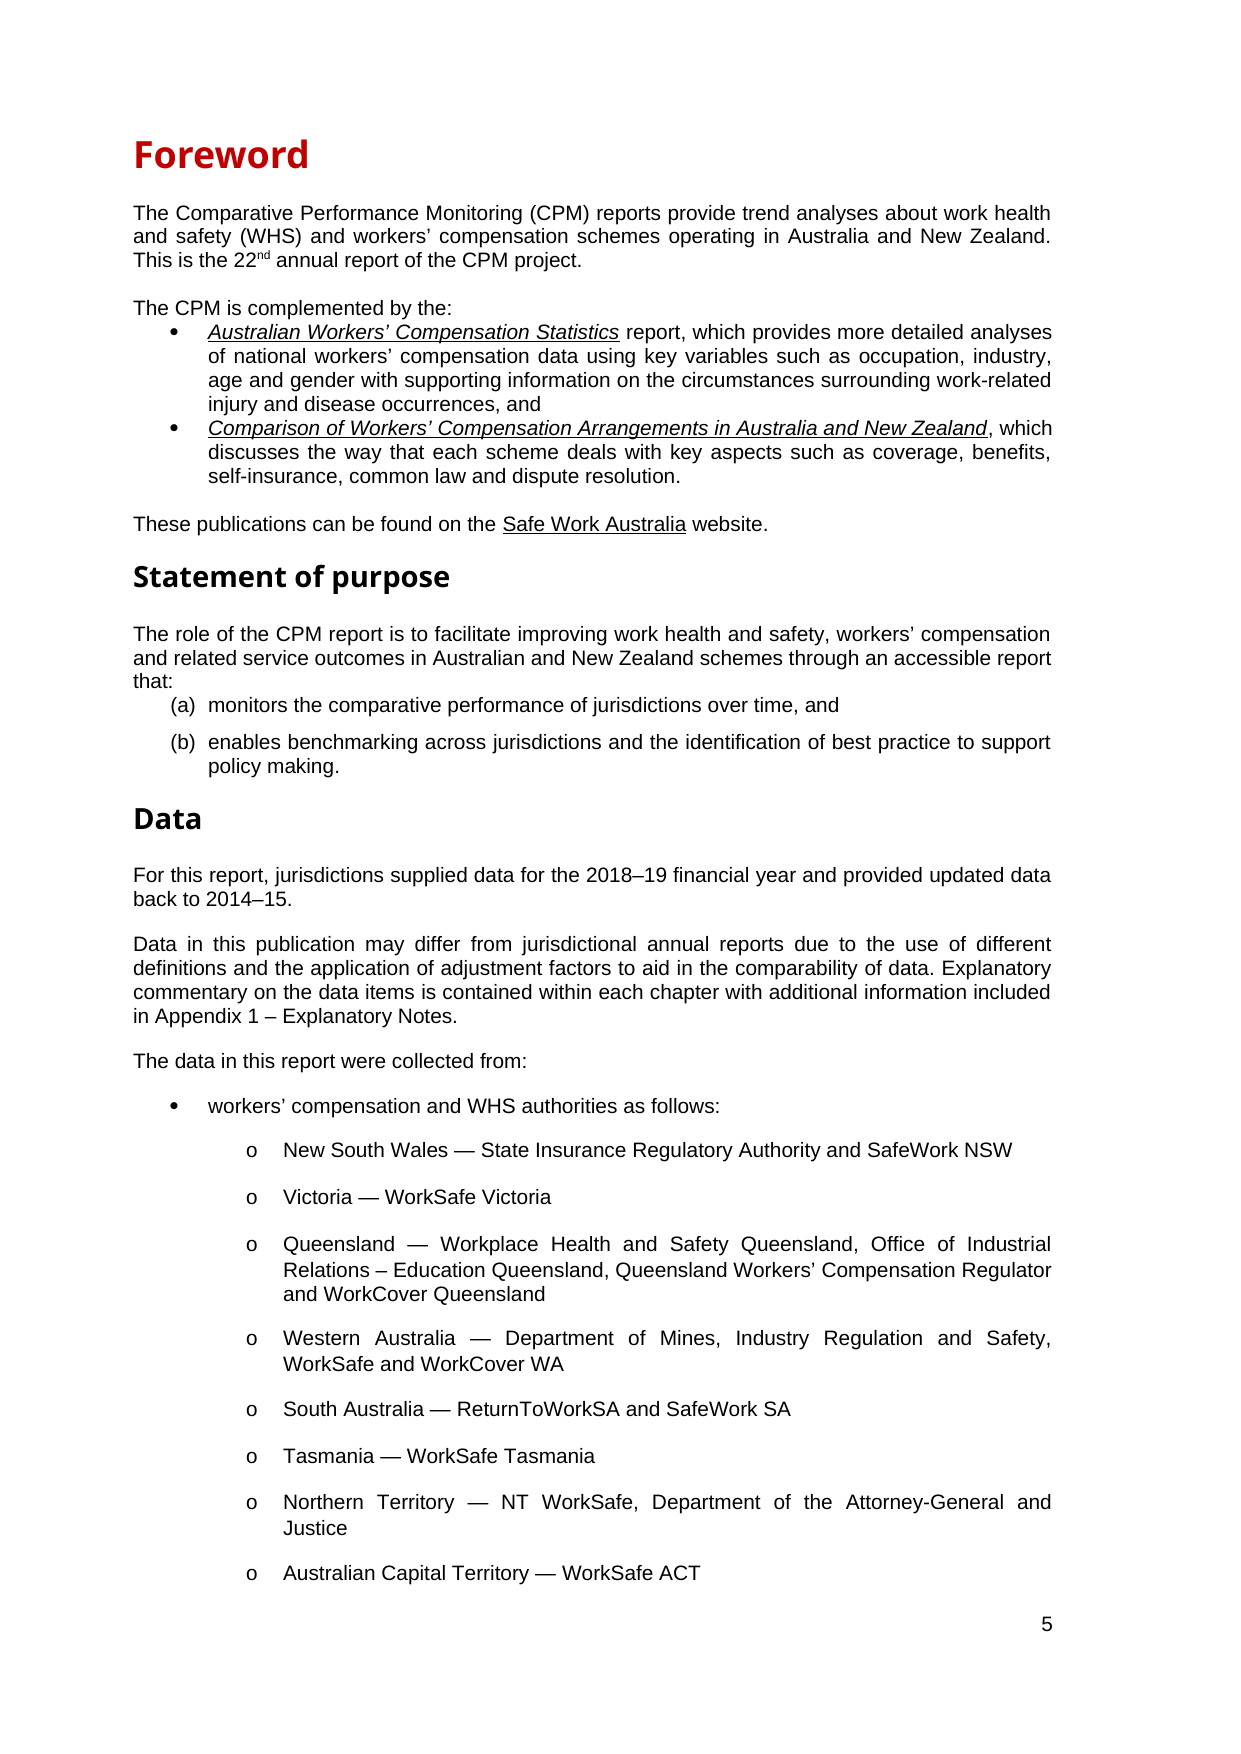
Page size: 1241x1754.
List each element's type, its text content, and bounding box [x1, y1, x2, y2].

subtitle Data [133, 798, 1053, 838]
text The Comparative Performance Monitoring (CPM) reports provide trend analyses about work health and safety (WHS) and workers’ compensation schemes operating in Australia and New Zealand. This is the 22nd annual report of the CPM project. [133, 200, 1053, 272]
list Northern Territory — NT WorkSafe, Department of the Attorney-General and Justice [245, 1490, 1053, 1540]
list Comparison of Workers’ Compensation Arrangements in Australia and New Zealand, which discusses the way that each scheme deals with key aspects such as coverage, benefits, self-insurance, common law and dispute resolution. [170, 416, 1053, 488]
text The role of the CPM report is to facilitate improving work health and safety, workers’ compensation and related service outcomes in Australian and New Zealand schemes through an accessible report that: [133, 621, 1053, 693]
list Australian Workers’ Compensation Statistics report, which provides more detailed analyses of national workers’ compensation data using key variables such as occupation, industry, age and gender with supporting information on the circumstances surrounding work-related injury and disease occurrences, and [170, 320, 1053, 416]
title Foreword [133, 128, 1053, 179]
text The CPM is complemented by the: [133, 296, 1053, 320]
text These publications can be found on the Safe Work Australia website. [133, 512, 1053, 536]
text For this report, jurisdictions supplied data for the 2018–19 financial year and provided updated data back to 2014–15. [133, 863, 1053, 911]
text Data in this publication may differ from jurisdictional annual reports due to the use of different definitions and the application of adjustment factors to aid in the comparability of data. Explanatory commentary on the data items is contained within each chapter with additional information included in Appendix 1 – Explanatory Notes. [133, 932, 1053, 1028]
list South Australia — ReturnToWorkSA and SafeWork SA [245, 1397, 1053, 1423]
text enables benchmarking across jurisdictions and the identification of best practice to support policy making. [170, 730, 1053, 778]
text monitors the comparative performance of jurisdictions over time, and [170, 693, 1053, 717]
list New South Wales — State Insurance Regulatory Authority and SafeWork NSW [245, 1138, 1053, 1164]
subtitle Statement of purpose [133, 557, 1053, 596]
text workers’ compensation and WHS authorities as follows: [170, 1093, 1053, 1117]
list Queensland — Workplace Health and Safety Queensland, Office of Industrial Relations – Education Queensland, Queensland Workers’ Compensation Regulator and WorkCover Queensland [245, 1232, 1053, 1305]
list Western Australia — Department of Mines, Industry Regulation and Safety, WorkSafe and WorkCover WA [245, 1326, 1053, 1376]
text The data in this report were collected from: [133, 1049, 1053, 1073]
list Tasmania — WorkSafe Tasmania [245, 1443, 1053, 1469]
list Victoria — WorkSafe Victoria [245, 1185, 1053, 1211]
list Australian Capital Territory — WorkSafe ACT [245, 1561, 1053, 1587]
